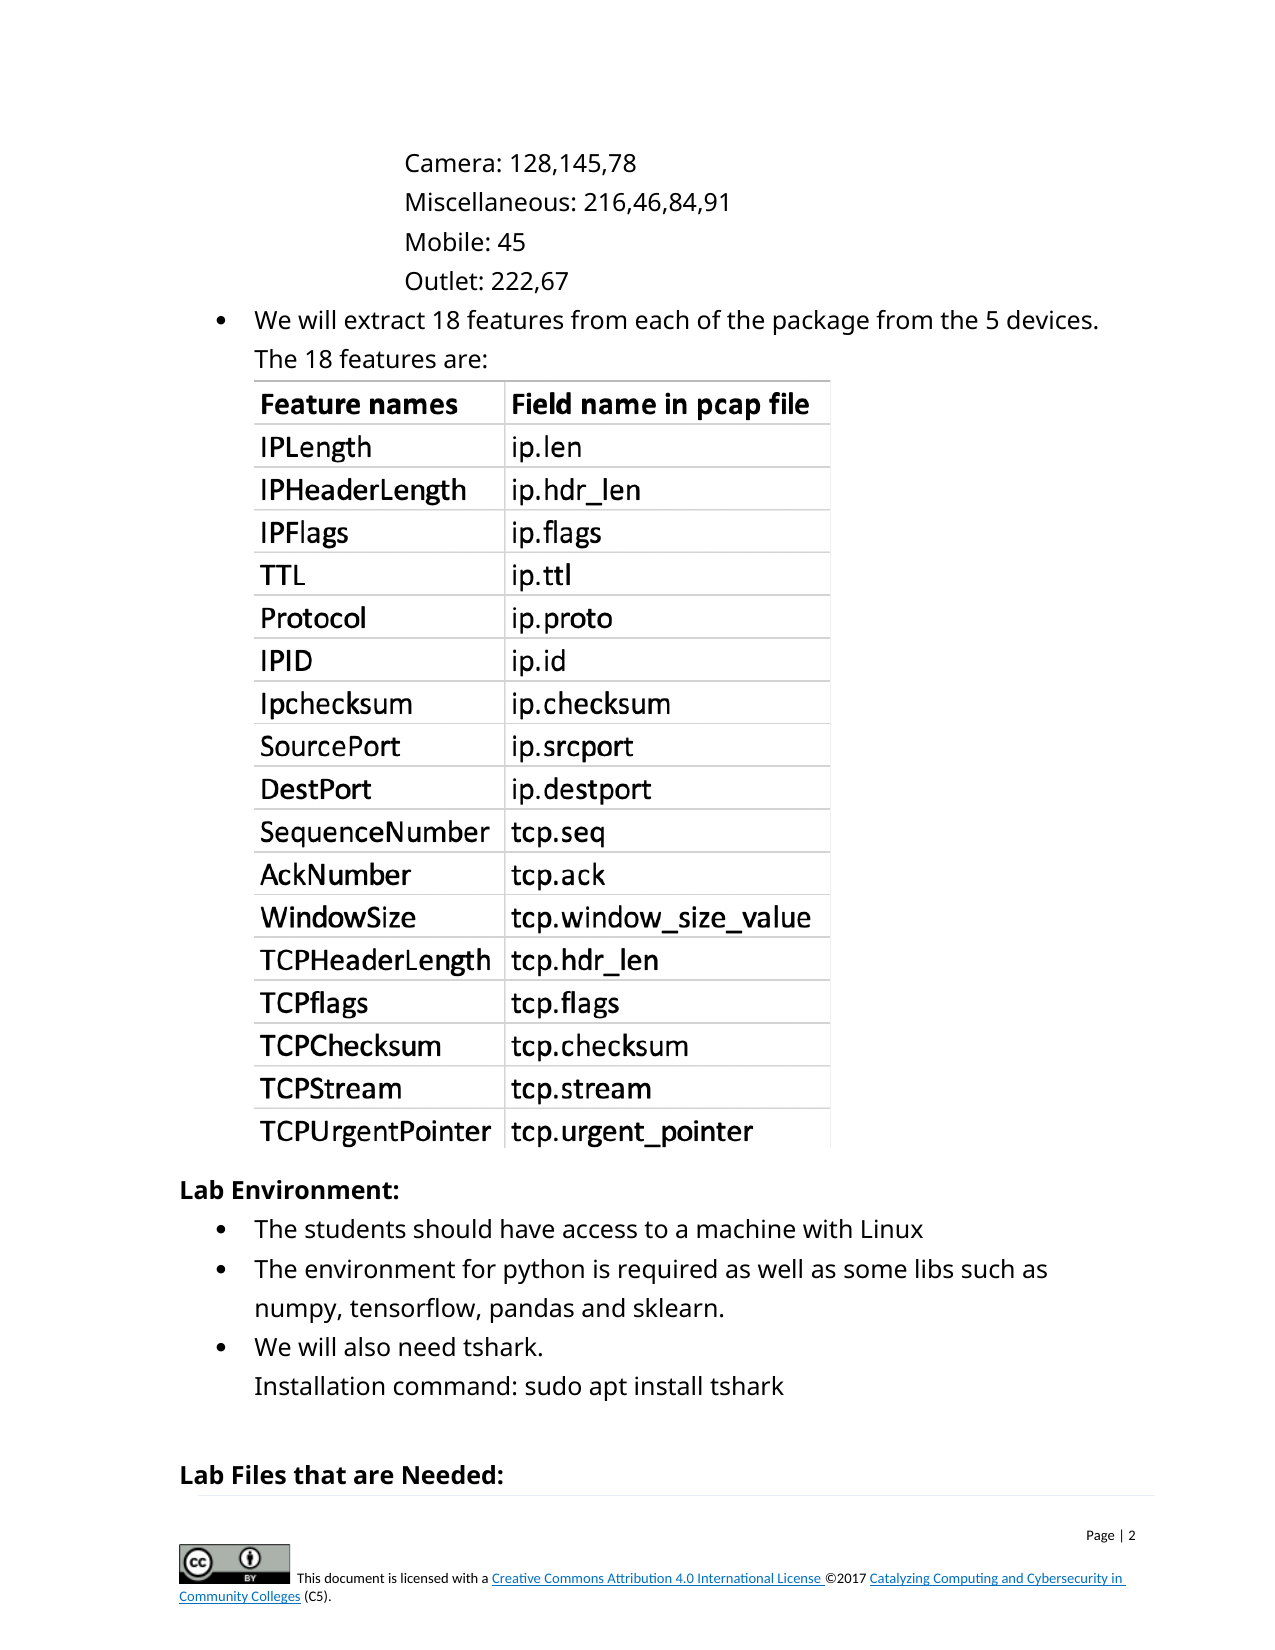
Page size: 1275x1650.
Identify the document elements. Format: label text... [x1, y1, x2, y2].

picture [254, 380, 831, 1148]
list Installation command: sudo apt install tshark [254, 1369, 1135, 1403]
list Lab Files that are Needed: [179, 1458, 1135, 1492]
list Camera: 128,145,78 [404, 146, 1135, 180]
list Outlet: 222,67 [404, 263, 1135, 297]
text Lab Environment: [179, 1173, 1135, 1207]
list We will also need tshark. [217, 1330, 1135, 1364]
picture [179, 1544, 291, 1584]
list We will extract 18 features from each of the package from the 5 devices. The 18 features are: [217, 302, 1135, 376]
list The students should have access to a machine with Linux [217, 1212, 1135, 1246]
list Miscellaneous: 216,46,84,91 [404, 185, 1135, 219]
list The environment for python is required as well as some libs such as numpy, tensorflow, pandas and sklearn. [217, 1251, 1135, 1324]
list Mobile: 45 [404, 224, 1135, 258]
